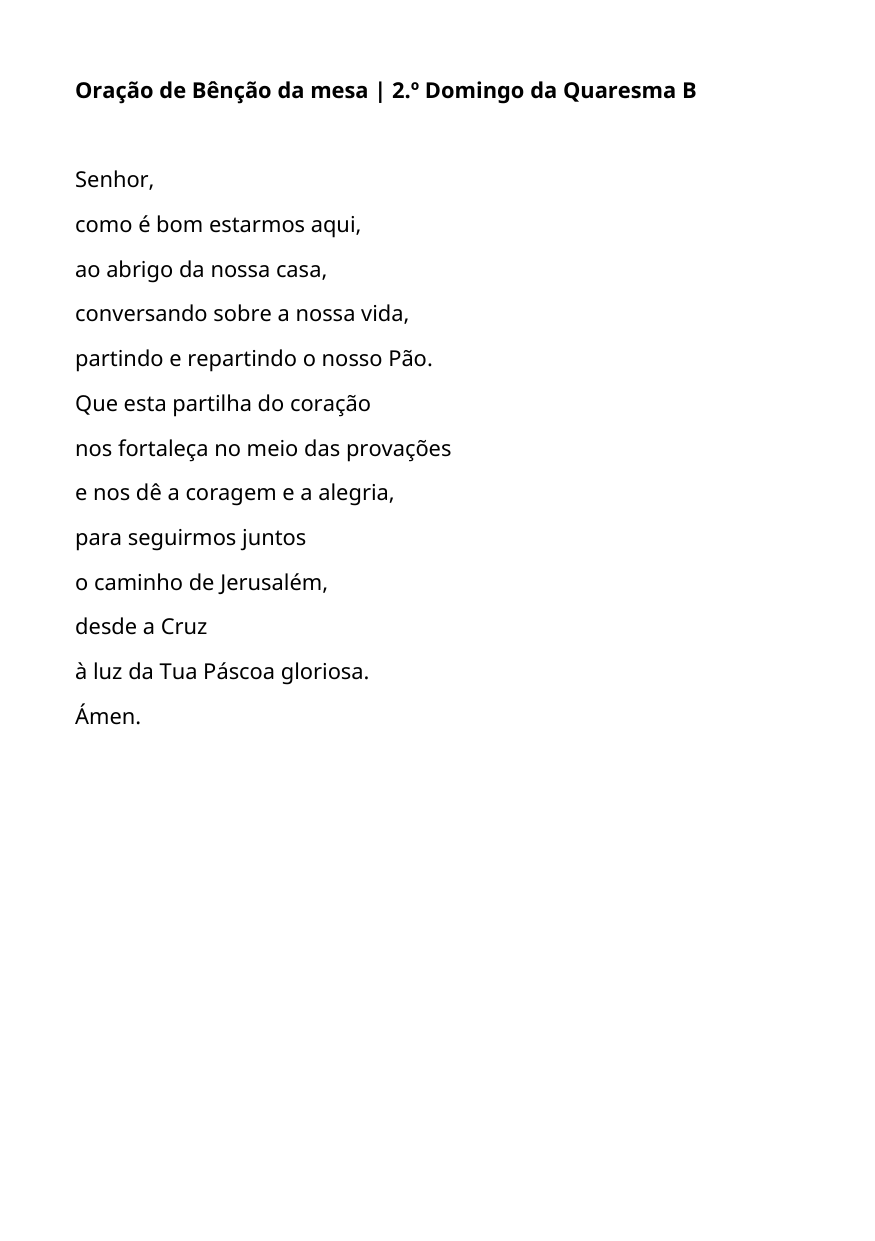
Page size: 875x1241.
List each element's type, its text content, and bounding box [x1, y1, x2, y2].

text desde a Cruz [75, 611, 785, 641]
text Ámen. [75, 701, 785, 730]
text Que esta partilha do coração [75, 388, 785, 418]
text à luz da Tua Páscoa gloriosa. [75, 656, 785, 686]
text conversando sobre a nossa vida, [75, 298, 785, 328]
text nos fortaleça no meio das provações [75, 432, 785, 462]
text para seguirmos juntos [75, 522, 785, 552]
text e nos dê a coragem e a alegria, [75, 477, 785, 507]
text partindo e repartindo o nosso Pão. [75, 343, 785, 373]
text ao abrigo da nossa casa, [75, 254, 785, 283]
text Oração de Bênção da mesa | 2.º Domingo da Quaresma B [75, 75, 799, 105]
text Senhor, [75, 164, 785, 194]
text como é bom estarmos aqui, [75, 209, 785, 239]
text o caminho de Jerusalém, [75, 567, 785, 596]
